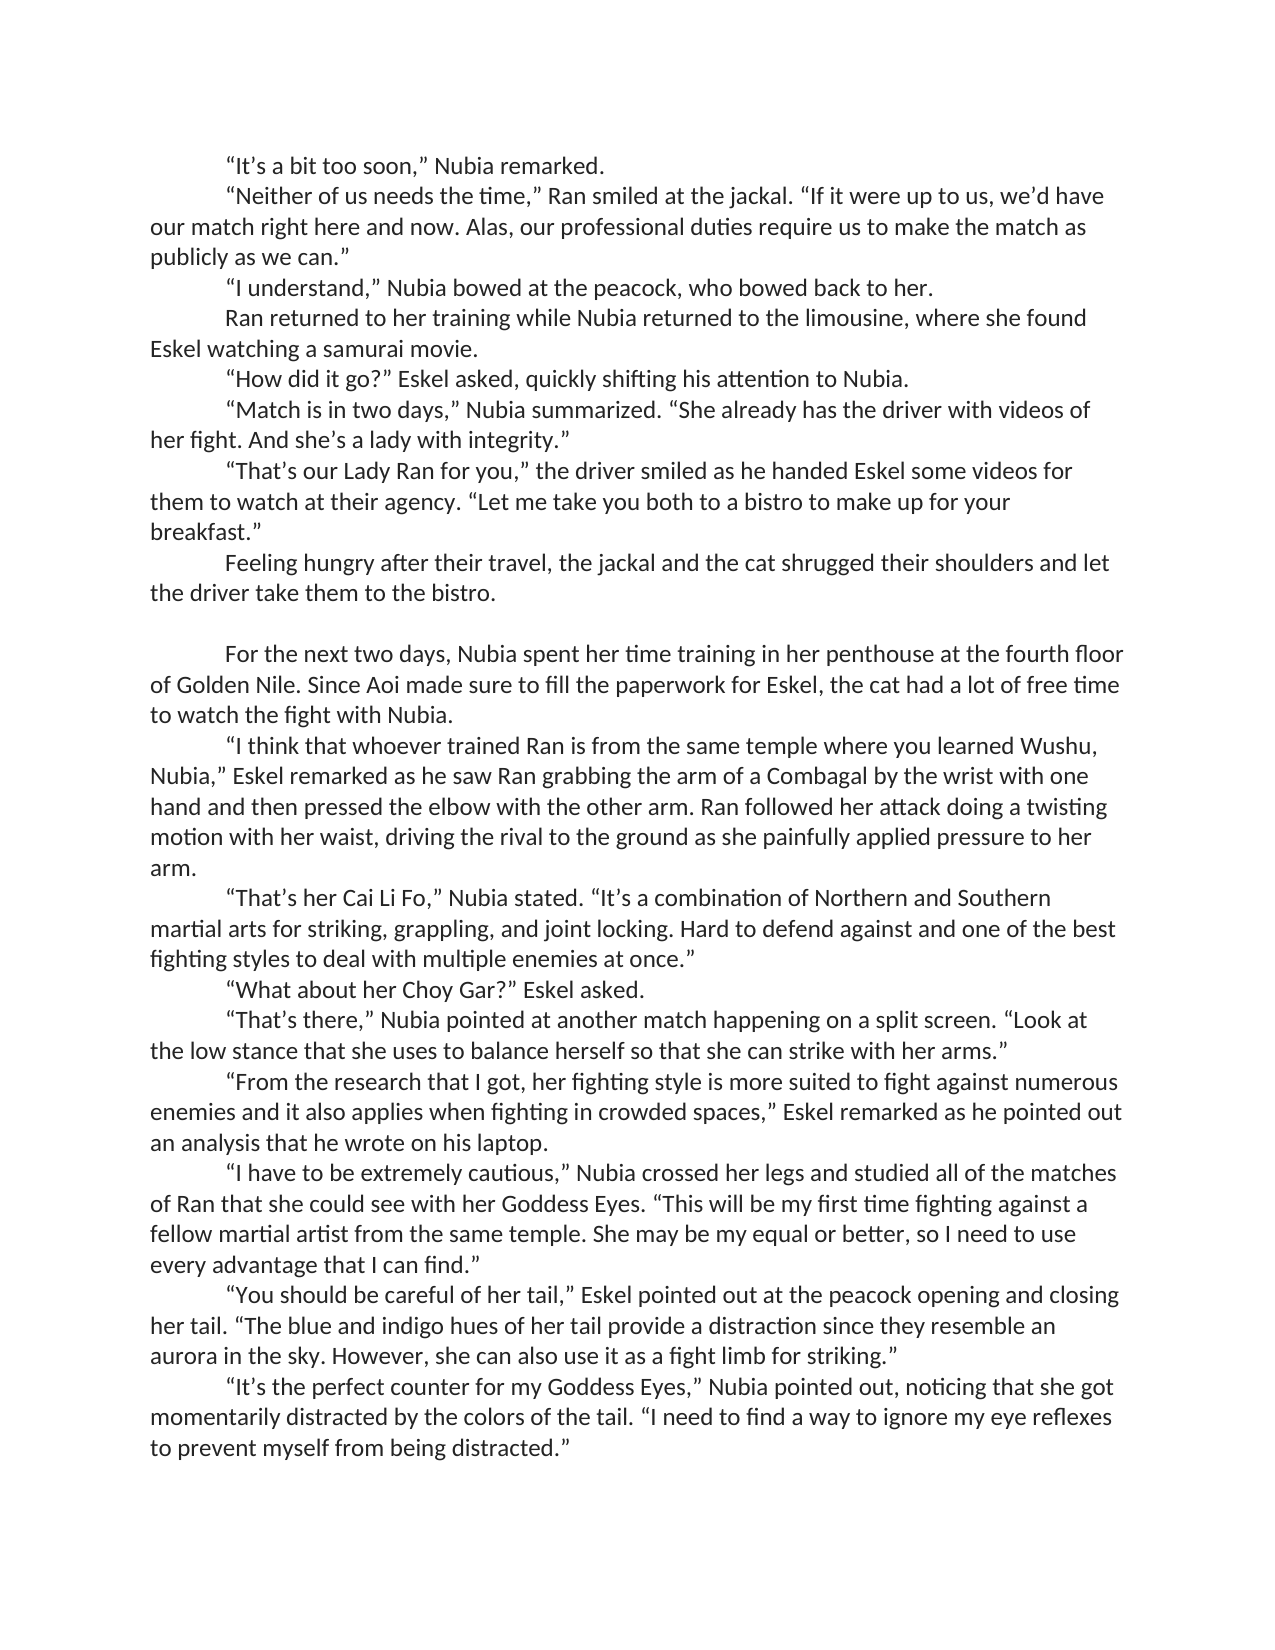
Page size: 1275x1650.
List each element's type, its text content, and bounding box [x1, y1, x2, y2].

text Ran returned to her training while Nubia returned to the limousine, where she found Eskel watching a samurai movie. [150, 303, 1125, 364]
text Feeling hungry after their travel, the jackal and the cat shrugged their shoulders and let the driver take them to the bistro. [150, 547, 1125, 608]
text “Neither of us needs the time,” Ran smiled at the jackal. “If it were up to us, we’d have our match right here and now. Alas, our professional duties require us to make the match as publicly as we can.” [150, 181, 1125, 272]
text “I think that whoever trained Ran is from the same temple where you learned Wushu, Nubia,” Eskel remarked as he saw Ran grabbing the arm of a Combagal by the wrist with one hand and then pressed the elbow with the other arm. Ran followed her attack doing a twisting motion with her waist, driving the rival to the ground as she painfully applied pressure to her arm. [150, 730, 1125, 882]
text For the next two days, Nubia spent her time training in her penthouse at the fourth floor of Golden Nile. Since Aoi made sure to fill the paperwork for Eskel, the cat had a lot of free time to watch the fight with Nubia. [150, 638, 1125, 730]
text “I have to be extremely cautious,” Nubia crossed her legs and studied all of the matches of Ran that she could see with her Goddess Eyes. “This will be my first time fighting against a fellow martial artist from the same temple. She may be my equal or better, so I need to use every advantage that I can find.” [150, 1157, 1125, 1279]
text “It’s a bit too soon,” Nubia remarked. [150, 150, 1125, 181]
text “That’s her Cai Li Fo,” Nubia stated. “It’s a combination of Northern and Southern martial arts for striking, grappling, and joint locking. Hard to defend against and one of the best fighting styles to deal with multiple enemies at once.” [150, 882, 1125, 974]
text “What about her Choy Gar?” Eskel asked. [150, 974, 1125, 1004]
text “You should be careful of her tail,” Eskel pointed out at the peacock opening and closing her tail. “The blue and indigo hues of her tail provide a distraction since they resemble an aurora in the sky. However, she can also use it as a fight limb for striking.” [150, 1279, 1125, 1371]
text “It’s the perfect counter for my Goddess Eyes,” Nubia pointed out, noticing that she got momentarily distracted by the colors of the tail. “I need to find a way to ignore my eye reflexes to prevent myself from being distracted.” [150, 1371, 1125, 1462]
text “That’s our Lady Ran for you,” the driver smiled as he handed Eskel some videos for them to watch at their agency. “Let me take you both to a bistro to make up for your breakfast.” [150, 455, 1125, 547]
text “How did it go?” Eskel asked, quickly shifting his attention to Nubia. [150, 364, 1125, 394]
text “Match is in two days,” Nubia summarized. “She already has the driver with videos of her fight. And she’s a lady with integrity.” [150, 394, 1125, 455]
text “From the research that I got, her fighting style is more suited to fight against numerous enemies and it also applies when fighting in crowded spaces,” Eskel remarked as he pointed out an analysis that he wrote on his laptop. [150, 1066, 1125, 1157]
text “That’s there,” Nubia pointed at another match happening on a split screen. “Look at the low stance that she uses to balance herself so that she can strike with her arms.” [150, 1004, 1125, 1066]
text “I understand,” Nubia bowed at the peacock, who bowed back to her. [150, 272, 1125, 303]
